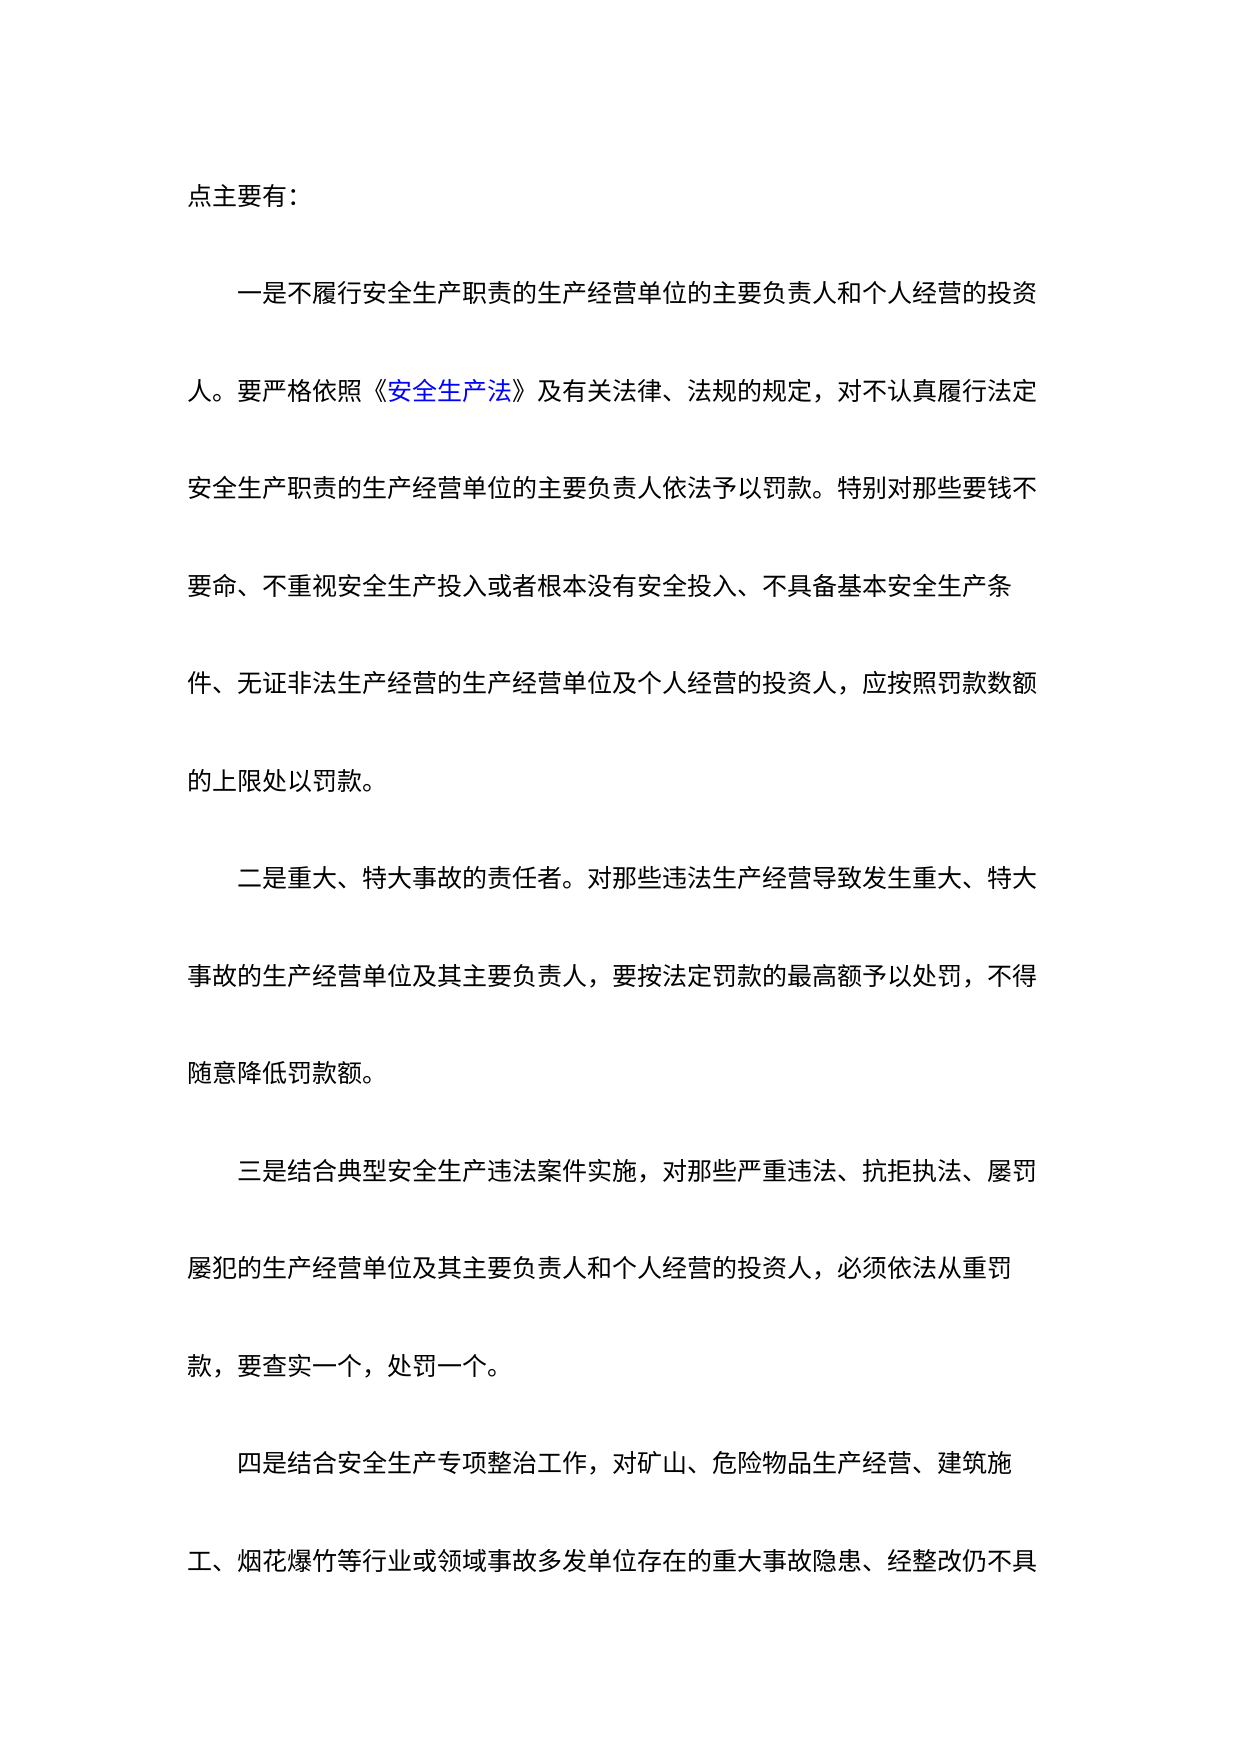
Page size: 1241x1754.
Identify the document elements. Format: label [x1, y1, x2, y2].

text [187, 162, 1053, 1592]
